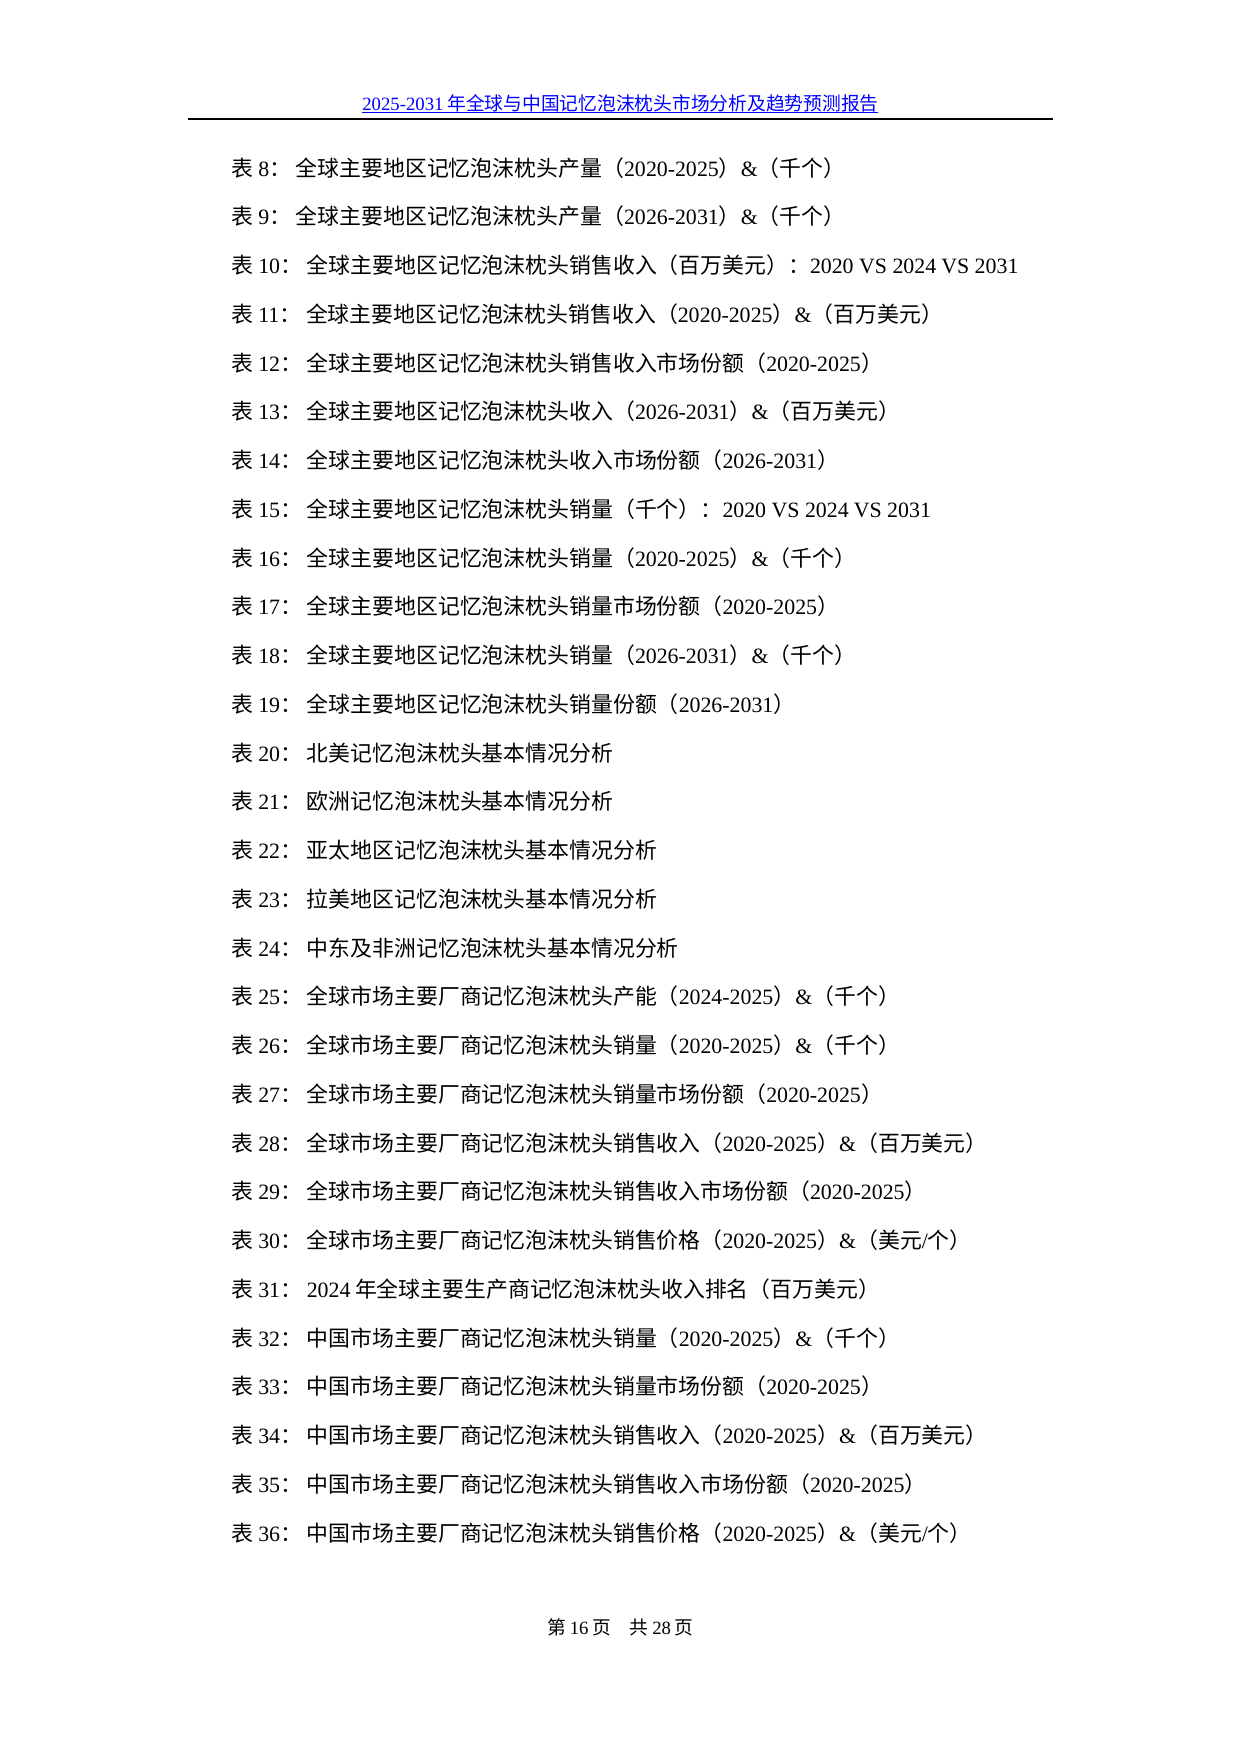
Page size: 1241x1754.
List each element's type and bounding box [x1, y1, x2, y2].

text [187, 150, 1053, 1548]
